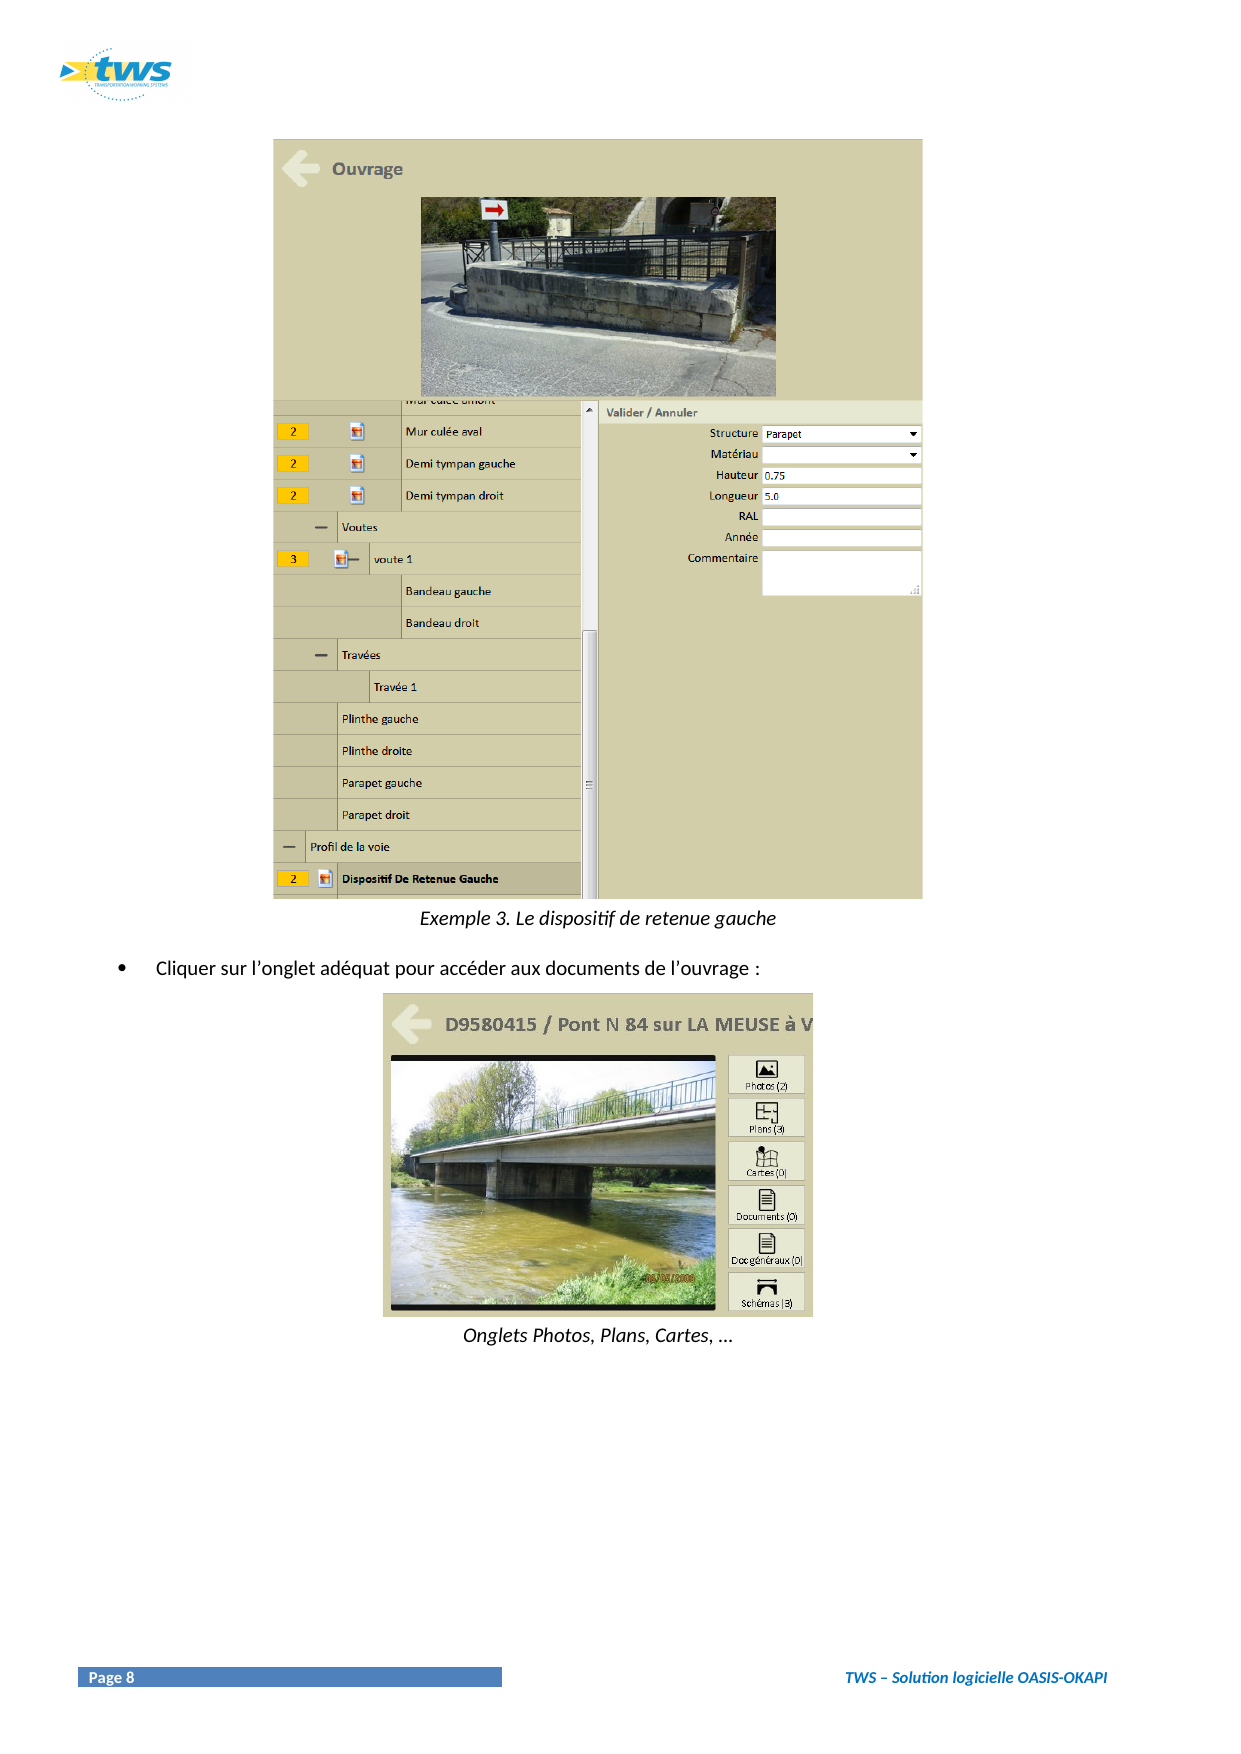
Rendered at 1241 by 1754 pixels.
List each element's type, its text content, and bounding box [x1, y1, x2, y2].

text Cliquer sur l’onglet adéquat pour accéder aux documents de l’ouvrage : [118, 955, 1107, 981]
text Onglets Photos, Plans, Cartes, … [89, 1323, 1107, 1348]
picture [382, 993, 814, 1317]
picture [59, 35, 192, 103]
picture [273, 139, 923, 899]
text Exemple 3. Le dispositif de retenue gauche [89, 905, 1107, 930]
